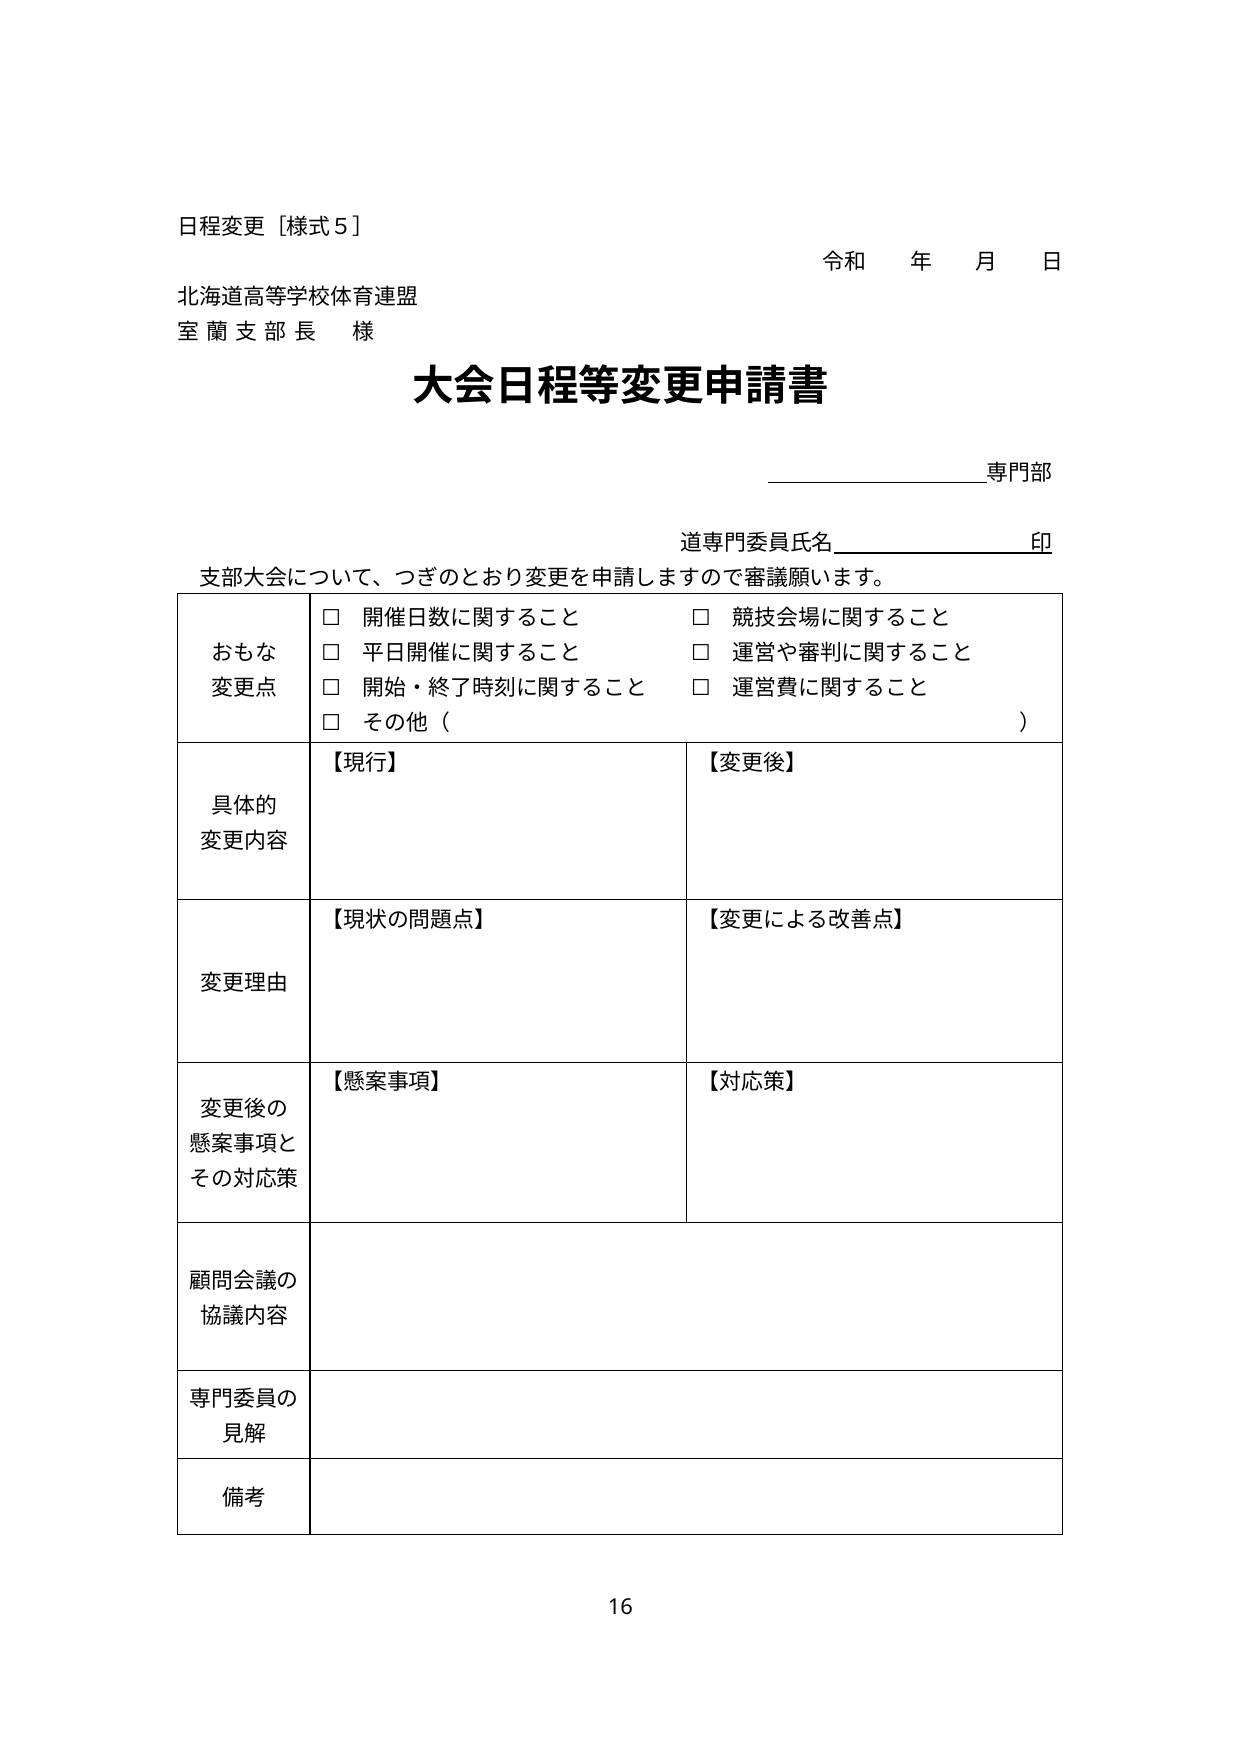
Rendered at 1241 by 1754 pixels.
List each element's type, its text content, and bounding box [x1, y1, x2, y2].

table_cell 備考 [178, 1459, 309, 1534]
text 専門部 [177, 453, 1063, 488]
table_header おもな 変更点 [178, 594, 309, 742]
table_cell 変更理由 [178, 900, 309, 1062]
text 道専門委員氏名 印 [177, 523, 1063, 558]
table_cell 【変更後】 [687, 743, 1062, 899]
table_cell 顧問会議の 協議内容 [178, 1223, 309, 1370]
table_cell 【対応策】 [687, 1063, 1062, 1222]
table_cell 【現行】 [311, 743, 686, 899]
table_cell [311, 1371, 1062, 1458]
table_cell 変更後の 懸案事項と その対応策 [178, 1063, 309, 1222]
table_cell [311, 1223, 1062, 1370]
text 支部大会について、つぎのとおり変更を申請しますので審議願います。 [177, 558, 1063, 593]
table_cell [311, 1459, 1062, 1534]
text 大会日程等変更申請書 [177, 348, 1063, 418]
text 室蘭支部長 様 [177, 312, 1063, 348]
table_cell 【変更による改善点】 [687, 900, 1062, 1062]
table_cell 【懸案事項】 [311, 1063, 686, 1222]
table_cell 専門委員の 見解 [178, 1371, 309, 1458]
text 令和 年 月 日 [177, 242, 1063, 277]
table_cell 【現状の問題点】 [311, 900, 686, 1062]
table_header 開催日数に関すること 競技会場に関すること 平日開催に関すること 運営や審判に関すること 開始・終了時刻に関すること 運営費に関すること その他（ ） [311, 594, 1062, 742]
text 日程変更［様式５］ [177, 207, 1063, 242]
table_cell 具体的 変更内容 [178, 743, 309, 899]
text 北海道高等学校体育連盟 [177, 277, 1063, 312]
